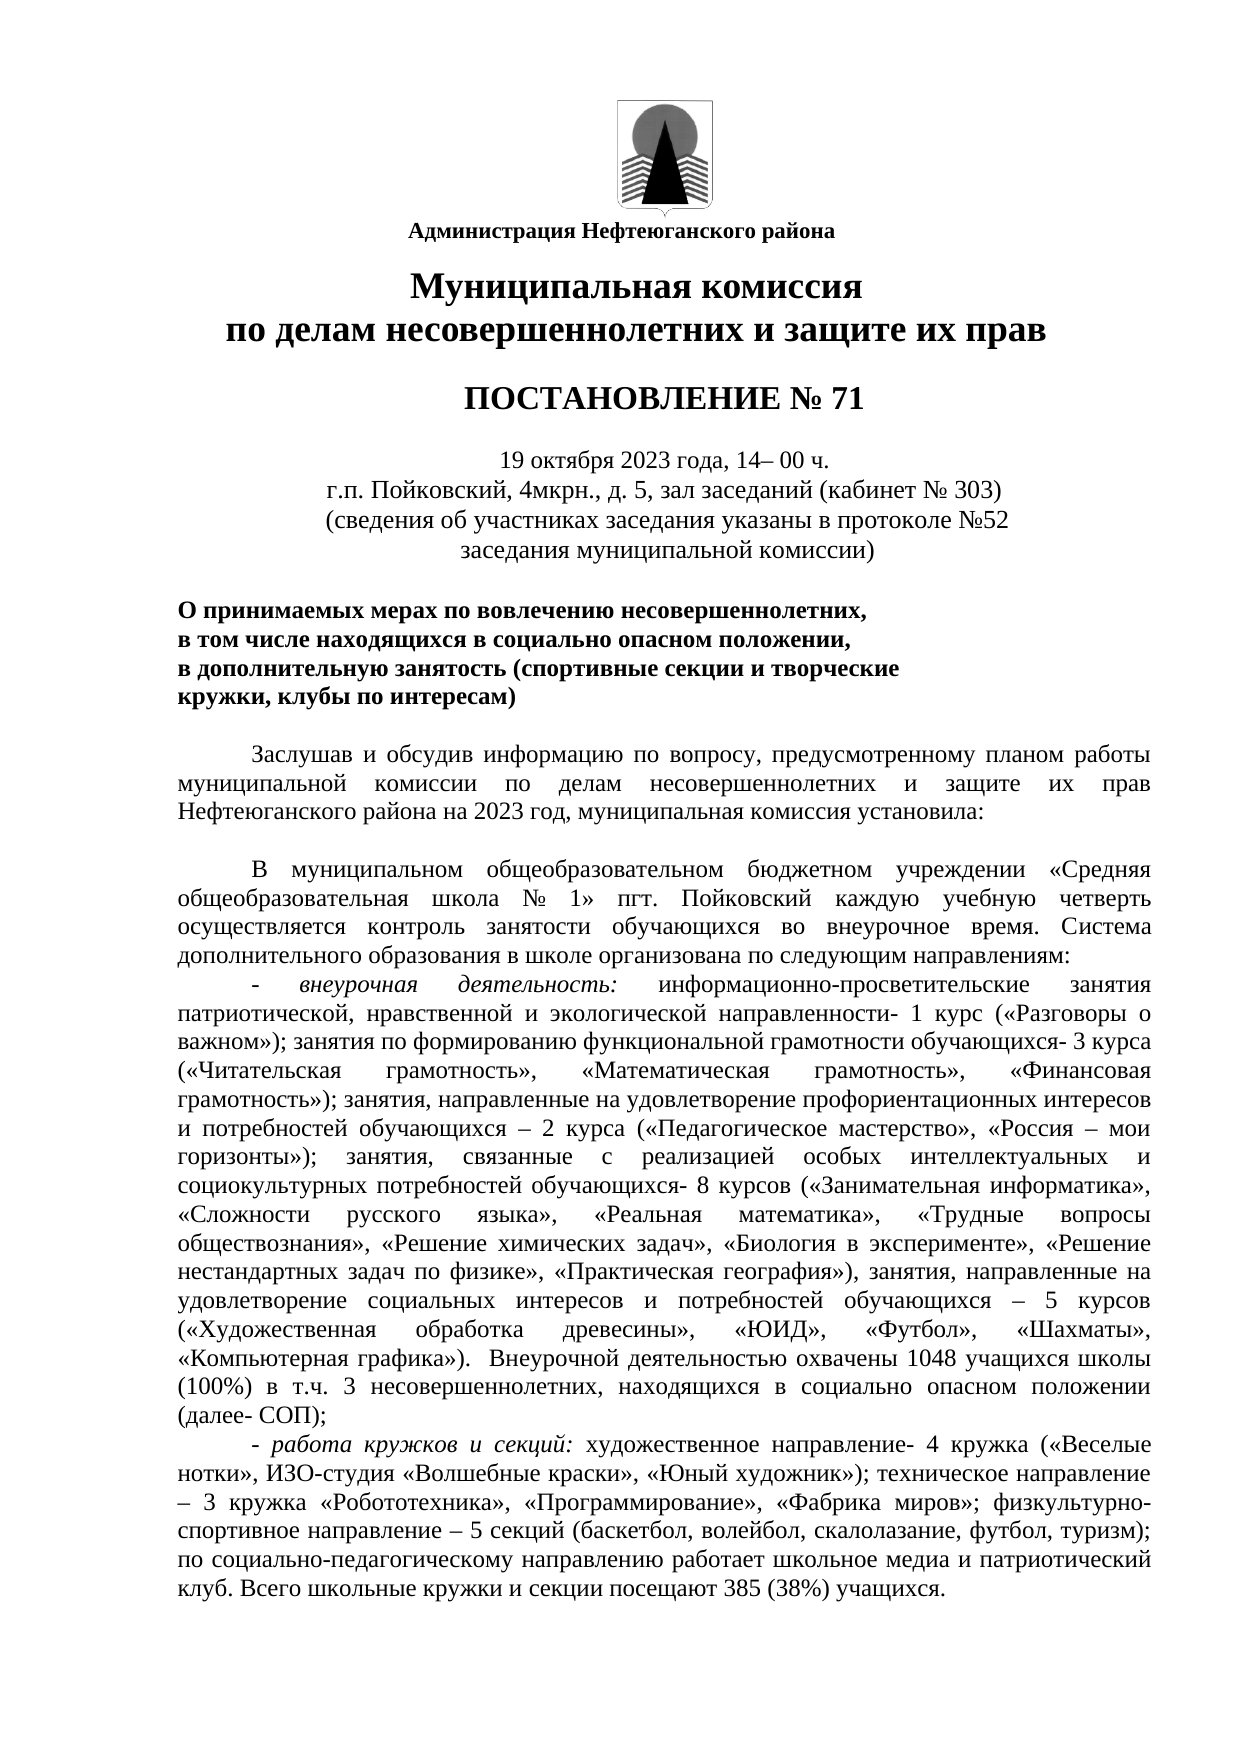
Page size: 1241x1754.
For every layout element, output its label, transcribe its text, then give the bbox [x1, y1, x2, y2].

text Администрация Нефтеюганского района [46, 218, 1152, 244]
text заседания муниципальной комиссии) [177, 534, 1152, 564]
text кружки, клубы по интересам) [177, 681, 1152, 710]
text 19 октября 2023 года, 14– 00 ч. [177, 445, 1152, 474]
text Заслушав и обсудив информацию по вопросу, предусмотренному планом работы муниципальной комиссии по делам несовершеннолетних и защите их прав Нефтеюганского района на 2023 год, муниципальная комиссия установила: [177, 739, 1152, 825]
text (сведения об участниках заседания указаны в протоколе №52 [177, 504, 1152, 534]
text по делам несовершеннолетних и защите их прав [121, 306, 1152, 349]
text в дополнительную занятость (спортивные секции и творческие [177, 653, 1152, 681]
text ПОСТАНОВЛЕНИЕ № 71 [177, 378, 1152, 416]
text О принимаемых мерах по вовлечению несовершеннолетних, [177, 595, 1152, 624]
text Муниципальная комиссия [121, 263, 1152, 306]
text - работа кружков и секций: художественное направление- 4 кружка («Веселые нотки», ИЗО-студия «Волшебные краски», «Юный художник»); техническое направление – 3 кружка «Робототехника», «Программирование», «Фабрика миров»; физкультурно-спортивное направление – 5 секций (баскетбол, волейбол, скалолазание, футбол, туризм); по социально-педагогическому направлению работает школьное медиа и патриотический клуб. Всего школьные кружки и секции посещают 385 (38%) учащихся. [177, 1429, 1152, 1602]
text В муниципальном общеобразовательном бюджетном учреждении «Средняя общеобразовательная школа № 1» пгт. Пойковский каждую учебную четверть осуществляется контроль занятости обучающихся во внеурочное время. Система дополнительного образования в школе организована по следующим направлениям: [177, 854, 1152, 969]
text в том числе находящихся в социально опасном положении, [177, 624, 1152, 653]
text г.п. Пойковский, 4мкрн., д. 5, зал заседаний (кабинет № 303) [177, 474, 1152, 504]
text - внеурочная деятельность: информационно-просветительские занятия патриотической, нравственной и экологической направленности- 1 курс («Разговоры о важном»); занятия по формированию функциональной грамотности обучающихся- 3 курса («Читательская грамотность», «Математическая грамотность», «Финансовая грамотность»); занятия, направленные на удовлетворение профориентационных интересов и потребностей обучающихся – 2 курса («Педагогическое мастерство», «Россия – мои горизонты»); занятия, связанные с реализацией особых интеллектуальных и социокультурных потребностей обучающихся- 8 курсов («Занимательная информатика», «Сложности русского языка», «Реальная математика», «Трудные вопросы обществознания», «Решение химических задач», «Биология в эксперименте», «Решение нестандартных задач по физике», «Практическая география»), занятия, направленные на удовлетворение социальных интересов и потребностей обучающихся – 5 курсов («Художественная обработка древесины», «ЮИД», «Футбол», «Шахматы», «Компьютерная графика»). Внеурочной деятельностью охвачены 1048 учащихся школы (100%) в т.ч. 3 несовершеннолетних, находящихся в социально опасном положении (далее- СОП); [177, 969, 1152, 1429]
